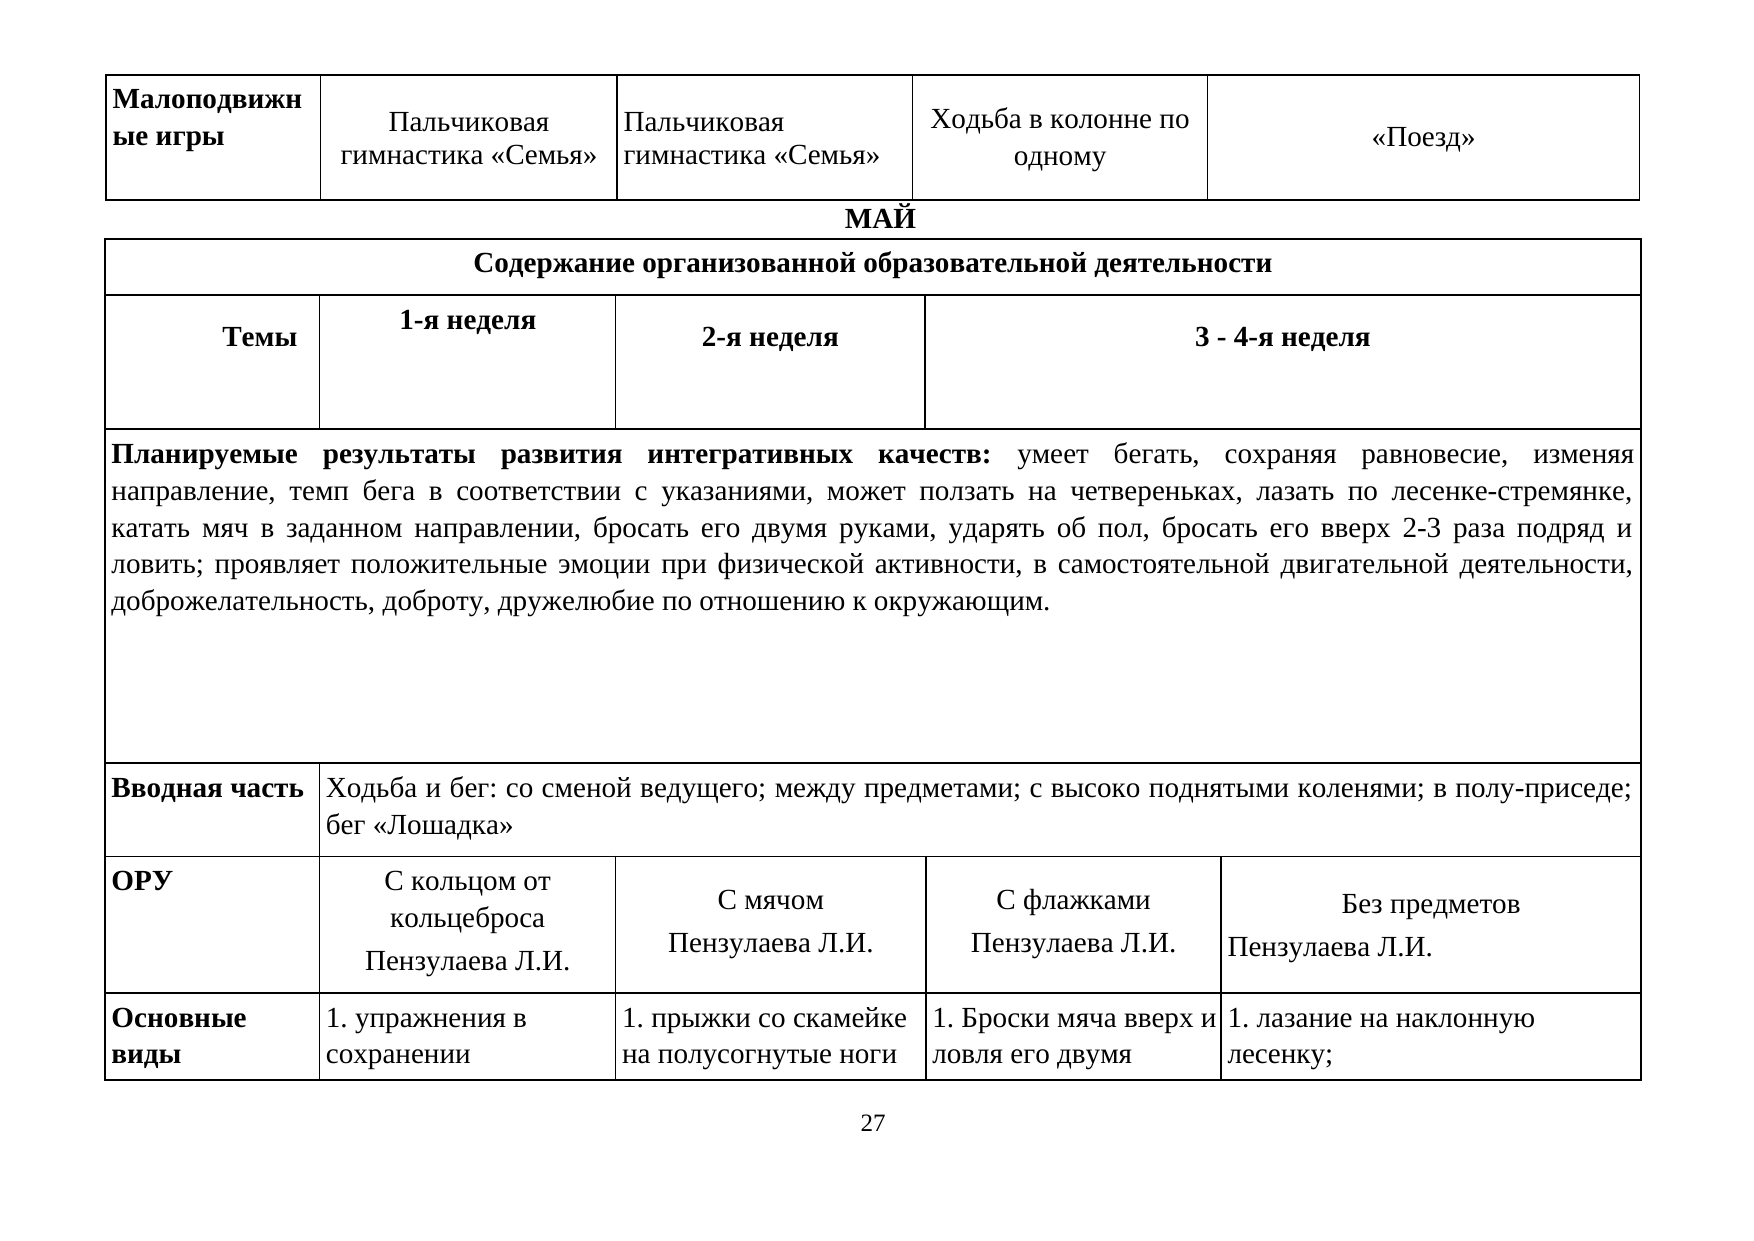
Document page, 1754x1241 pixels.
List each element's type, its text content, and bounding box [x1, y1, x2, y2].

table_cell С мячом Пензулаева Л.И. [616, 857, 925, 992]
table_cell Пальчиковая гимнастика «Семья» [321, 76, 616, 199]
table_cell Ходьба и бег: со сменой ведущего; между предметами; с высоко поднятыми коленями; в полу-приседе; бег «Лошадка» [320, 764, 1640, 856]
table_cell «Поезд» [1208, 76, 1639, 199]
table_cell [927, 994, 1220, 1079]
table_cell Темы [106, 296, 319, 428]
table_cell Ходьба в колонне по одному [913, 76, 1207, 199]
table_cell Вводная часть [106, 764, 319, 856]
table_cell Малоподвижные игры [107, 76, 320, 199]
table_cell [616, 994, 925, 1079]
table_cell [106, 994, 319, 1079]
table_cell С кольцом от кольцеброса Пензулаева Л.И. [320, 857, 615, 992]
table_cell 1-я неделя [320, 296, 615, 428]
table_cell С флажками Пензулаева Л.И. [927, 857, 1220, 992]
table_cell Без предметов Пензулаева Л.И. [1222, 857, 1640, 992]
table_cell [320, 994, 615, 1079]
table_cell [1222, 994, 1640, 1079]
table_cell ОРУ [106, 857, 319, 992]
table_cell Пальчиковая гимнастика «Семья» [618, 76, 912, 199]
table_cell 3 - 4-я неделя [926, 296, 1640, 428]
text МАЙ [106, 201, 1639, 234]
table_cell Планируемые результаты развития интегративных качеств: умеет бегать, сохраняя равновесие, изменяя направление, темп бега в соответствии с указаниями, может ползать на четвереньках, лазать по лесенке-стремянке, катать мяч в заданном направлении, бросать его двумя руками, ударять об пол, бросать его вверх 2-3 раза подряд и ловить; проявляет положительные эмоции при физической активности, в самостоятельной двигательной деятельности, доброжелательность, доброту, дружелюбие по отношению к окружающим. [106, 430, 1640, 762]
table_header Содержание организованной образовательной деятельности [106, 240, 1640, 294]
table_cell 2-я неделя [616, 296, 924, 428]
